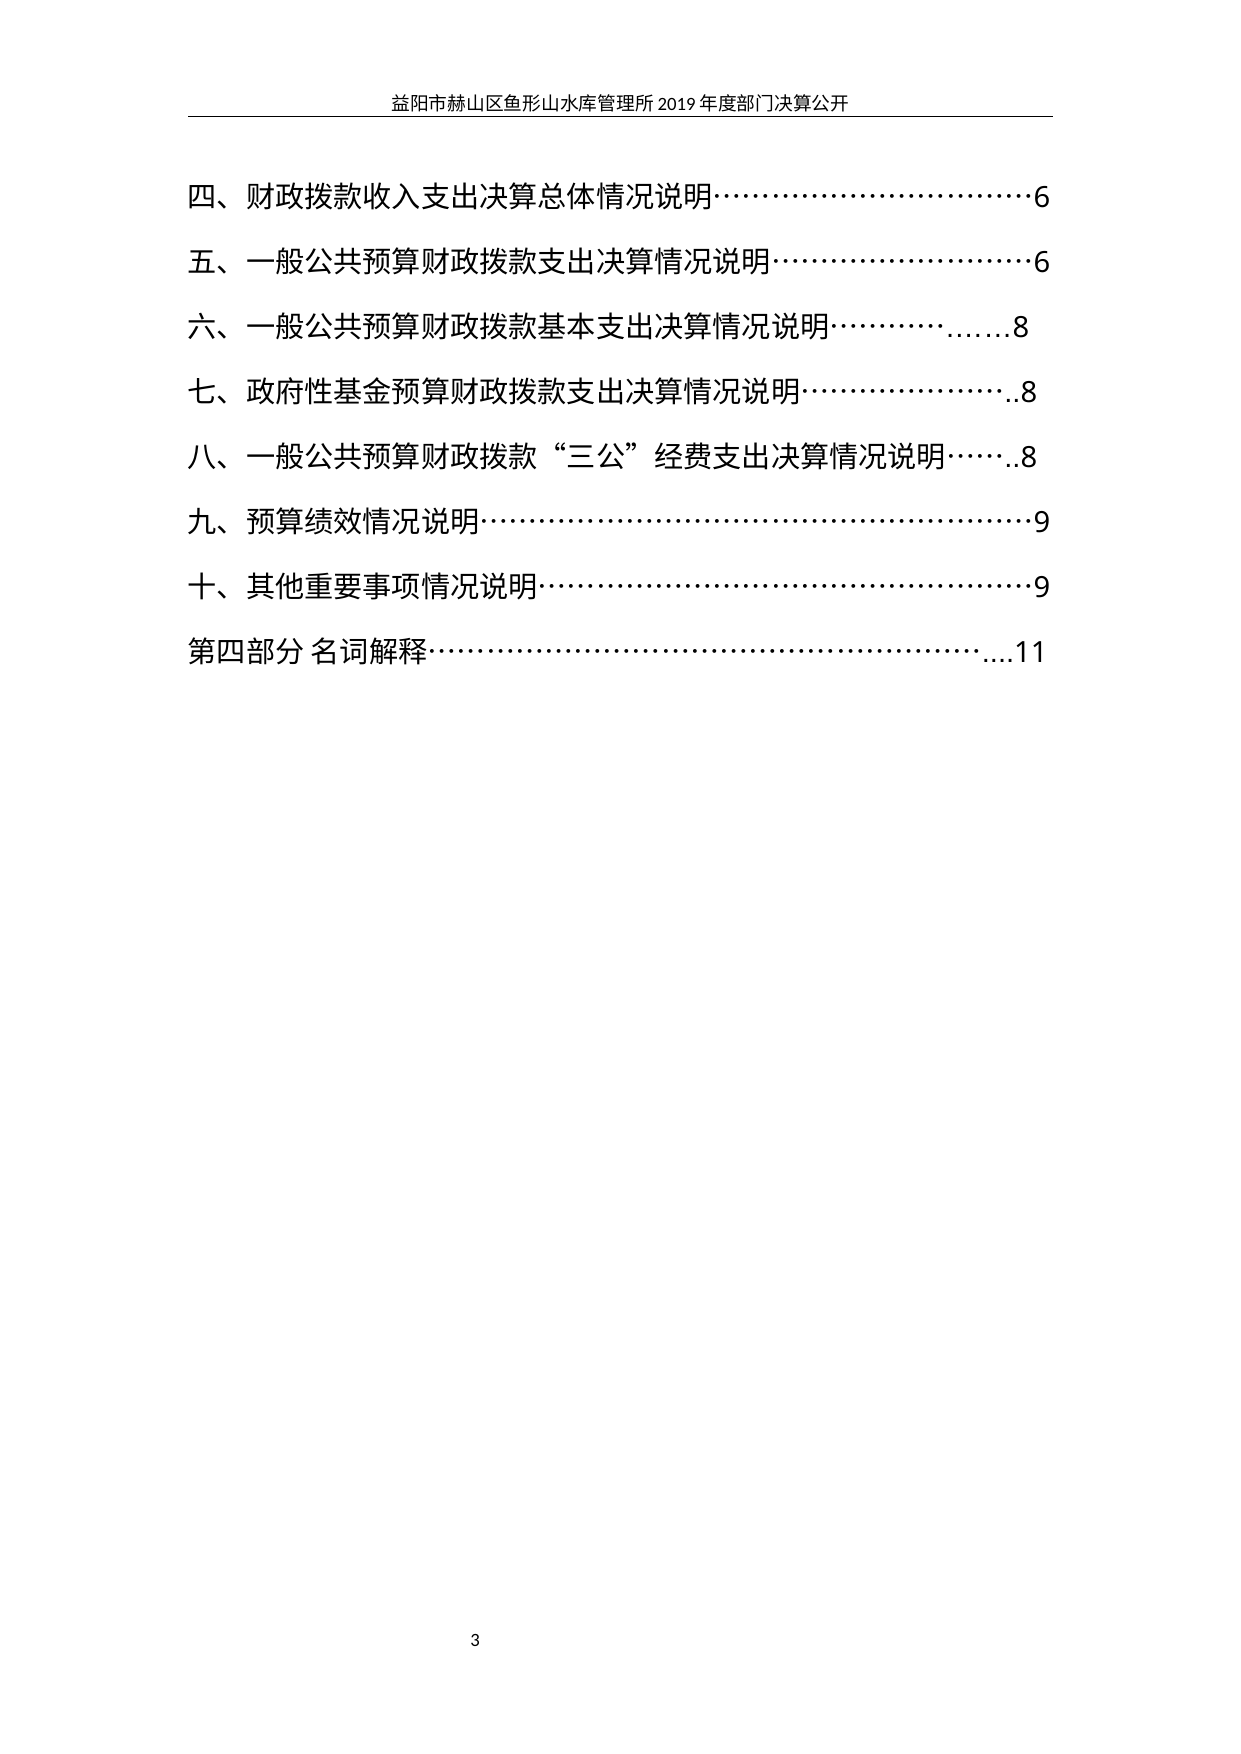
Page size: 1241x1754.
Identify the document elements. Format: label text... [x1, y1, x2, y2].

text 四、财政拨款收入支出决算总体情况说明……………………………6 [187, 162, 1053, 227]
text 十、其他重要事项情况说明……………………………………………9 [187, 552, 1053, 617]
text 六、一般公共预算财政拨款基本支出决算情况说明………….……8 [187, 292, 1053, 357]
text 五、一般公共预算财政拨款支出决算情况说明………………………6 [187, 227, 1053, 292]
text 第四部分 名词解释…………………………………………………....11 [187, 617, 1053, 682]
text 九、预算绩效情况说明…………………………………………………9 [187, 487, 1053, 552]
text 七、政府性基金预算财政拨款支出决算情况说明…………………..8 [187, 357, 1053, 422]
text 八、一般公共预算财政拨款“三公”经费支出决算情况说明……..8 [187, 422, 1053, 487]
